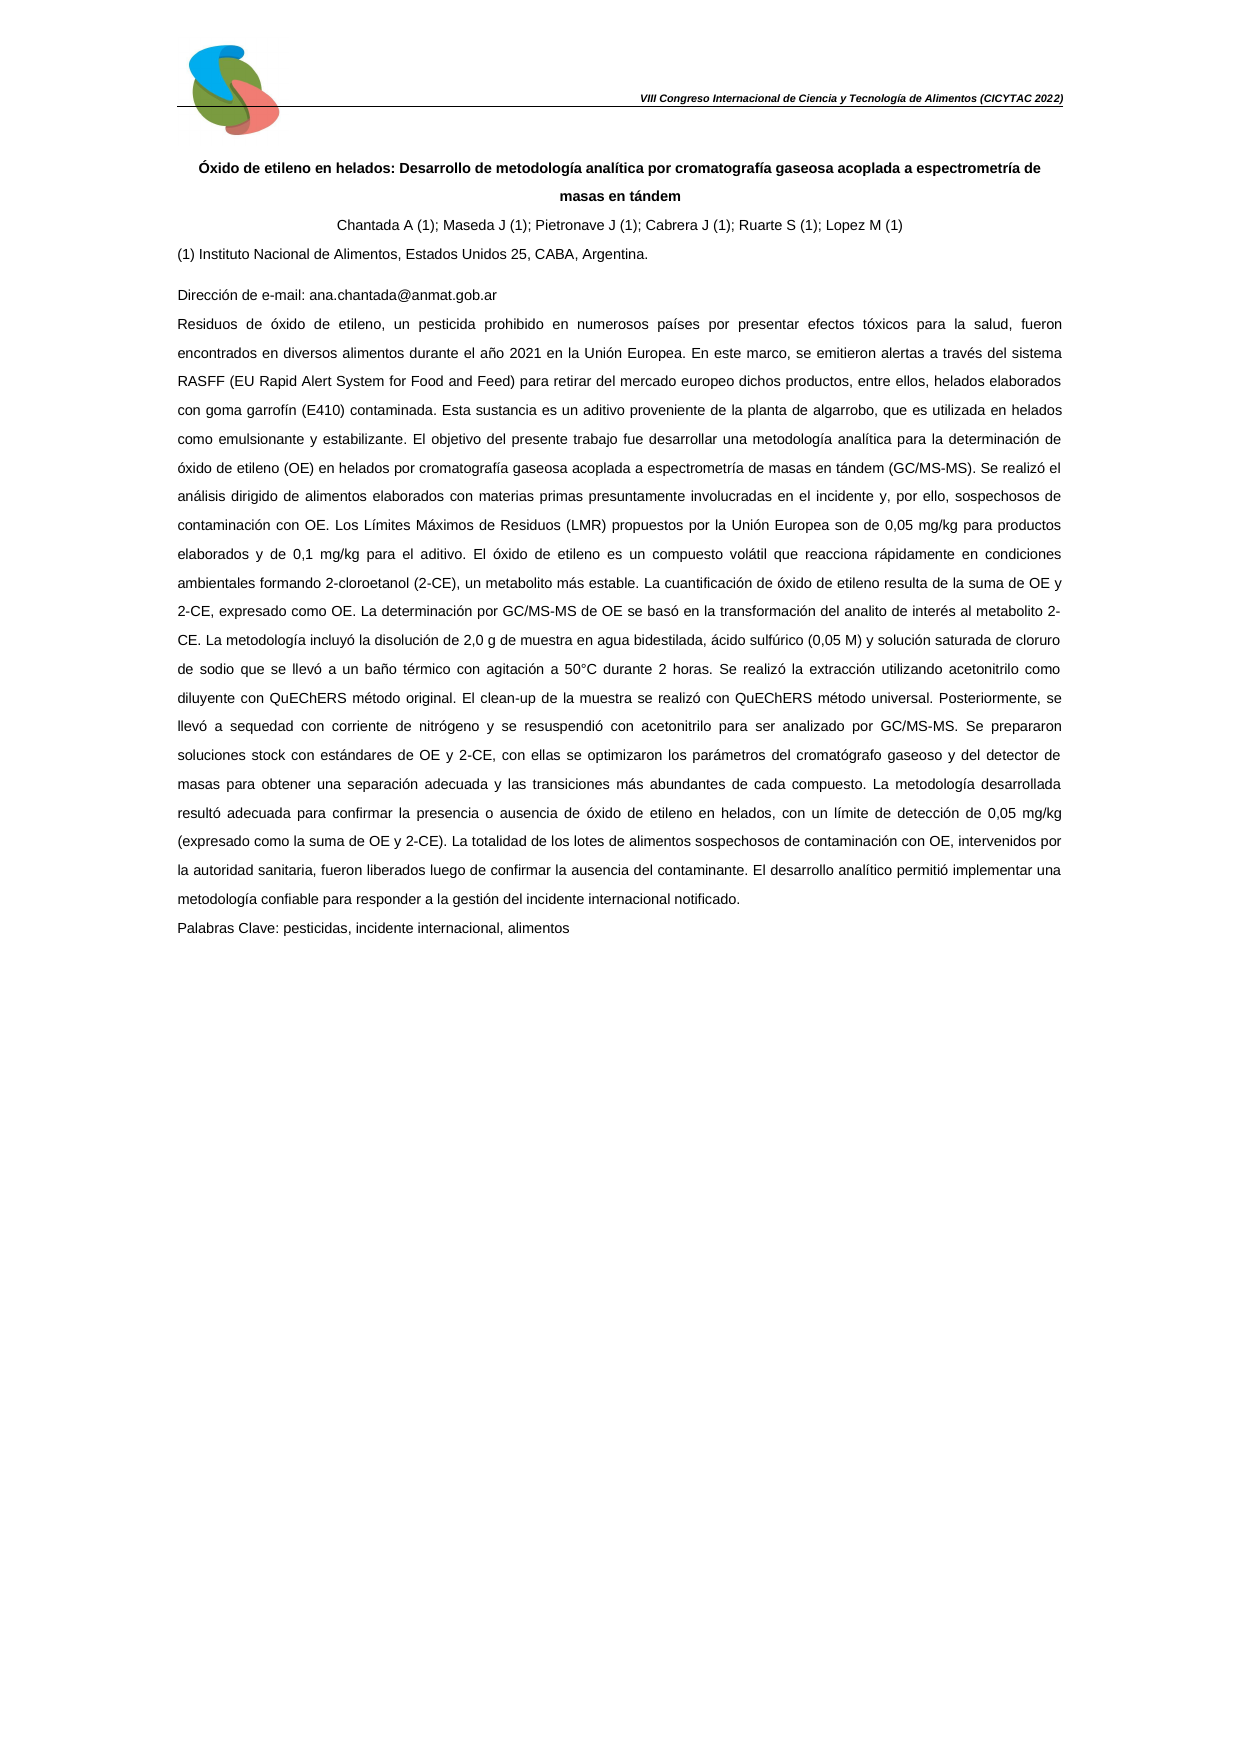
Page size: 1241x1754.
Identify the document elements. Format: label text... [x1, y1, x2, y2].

text Dirección de e-mail: ana.chantada@anmat.gob.ar [177, 275, 1063, 304]
picture [178, 107, 289, 146]
text Óxido de etileno en helados: Desarrollo de metodología analítica por cromatografía gaseosa acoplada a espectrometría de masas en tándem [177, 147, 1063, 205]
text Chantada A (1); Maseda J (1); Pietronave J (1); Cabrera J (1); Ruarte S (1); Lopez M (1) [177, 205, 1063, 234]
text Palabras Clave: pesticidas, incidente internacional, alimentos [177, 907, 1063, 936]
picture [178, 37, 289, 106]
text Residuos de óxido de etileno, un pesticida prohibido en numerosos países por presentar efectos tóxicos para la salud, fueron encontrados en diversos alimentos durante el año 2021 en la Unión Europea. En este marco, se emitieron alertas a través del sistema RASFF (EU Rapid Alert System for Food and Feed) para retirar del mercado europeo dichos productos, entre ellos, helados elaborados con goma garrofín (E410) contaminada. Esta sustancia es un aditivo proveniente de la planta de algarrobo, que es utilizada en helados como emulsionante y estabilizante. El objetivo del presente trabajo fue desarrollar una metodología analítica para la determinación de óxido de etileno (OE) en helados por cromatografía gaseosa acoplada a espectrometría de masas en tándem (GC/MS-MS). Se realizó el análisis dirigido de alimentos elaborados con materias primas presuntamente involucradas en el incidente y, por ello, sospechosos de contaminación con OE. Los Límites Máximos de Residuos (LMR) propuestos por la Unión Europea son de 0,05 mg/kg para productos elaborados y de 0,1 mg/kg para el aditivo. El óxido de etileno es un compuesto volátil que reacciona rápidamente en condiciones ambientales formando 2-cloroetanol (2-CE), un metabolito más estable. La cuantificación de óxido de etileno resulta de la suma de OE y 2-CE, expresado como OE. La determinación por GC/MS-MS de OE se basó en la transformación del analito de interés al metabolito 2-CE. La metodología incluyó la disolución de 2,0 g de muestra en agua bidestilada, ácido sulfúrico (0,05 M) y solución saturada de cloruro de sodio que se llevó a un baño térmico con agitación a 50°C durante 2 horas. Se realizó la extracción utilizando acetonitrilo como diluyente con QuEChERS método original. El clean-up de la muestra se realizó con QuEChERS método universal. Posteriormente, se llevó a sequedad con corriente de nitrógeno y se resuspendió con acetonitrilo para ser analizado por GC/MS-MS. Se prepararon soluciones stock con estándares de OE y 2-CE, con ellas se optimizaron los parámetros del cromatógrafo gaseoso y del detector de masas para obtener una separación adecuada y las transiciones más abundantes de cada compuesto. La metodología desarrollada resultó adecuada para confirmar la presencia o ausencia de óxido de etileno en helados, con un límite de detección de 0,05 mg/kg (expresado como la suma de OE y 2-CE). La totalidad de los lotes de alimentos sospechosos de contaminación con OE, intervenidos por la autoridad sanitaria, fueron liberados luego de confirmar la ausencia del contaminante. El desarrollo analítico permitió implementar una metodología confiable para responder a la gestión del incidente internacional notificado. [177, 304, 1063, 907]
text (1) Instituto Nacional de Alimentos, Estados Unidos 25, CABA, Argentina. [177, 234, 1063, 262]
